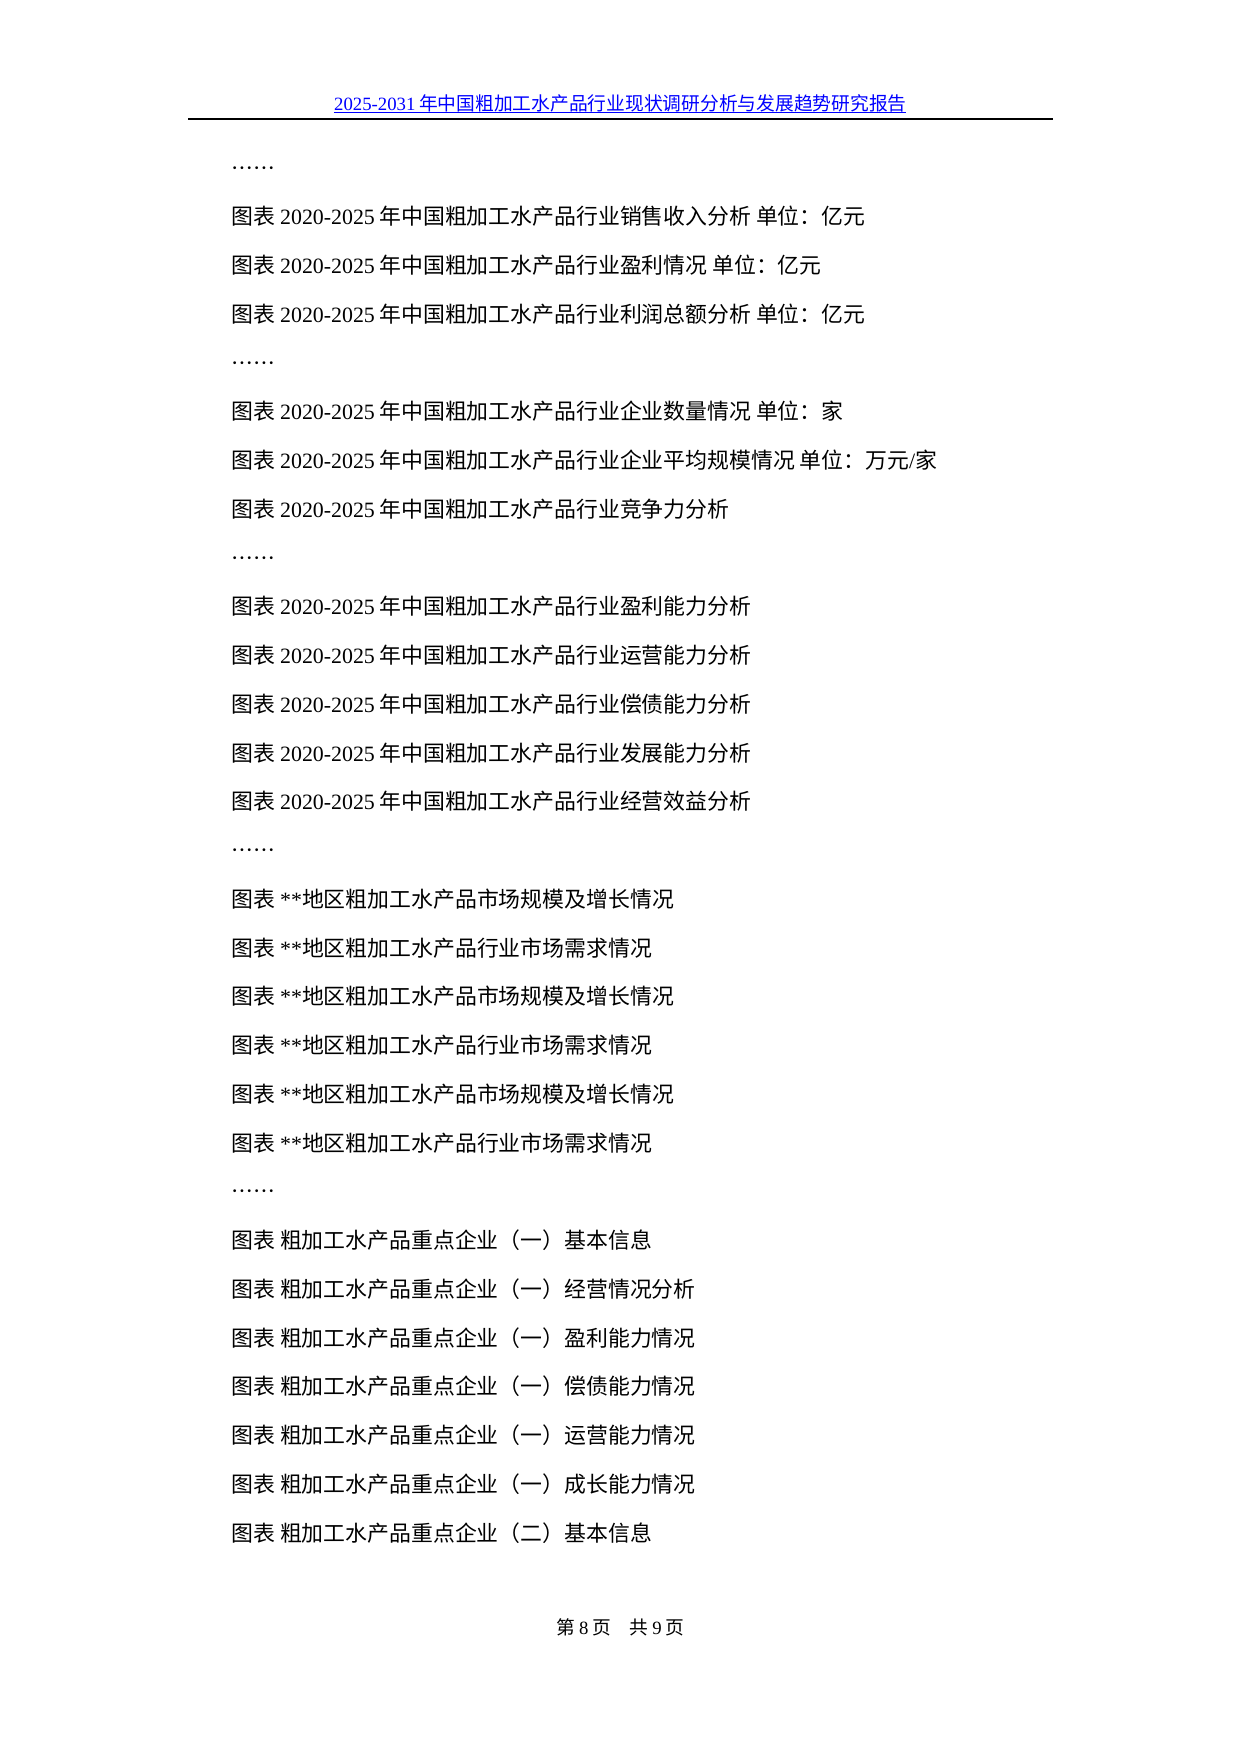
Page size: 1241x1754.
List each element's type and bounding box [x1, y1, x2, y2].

text [187, 150, 1053, 1548]
